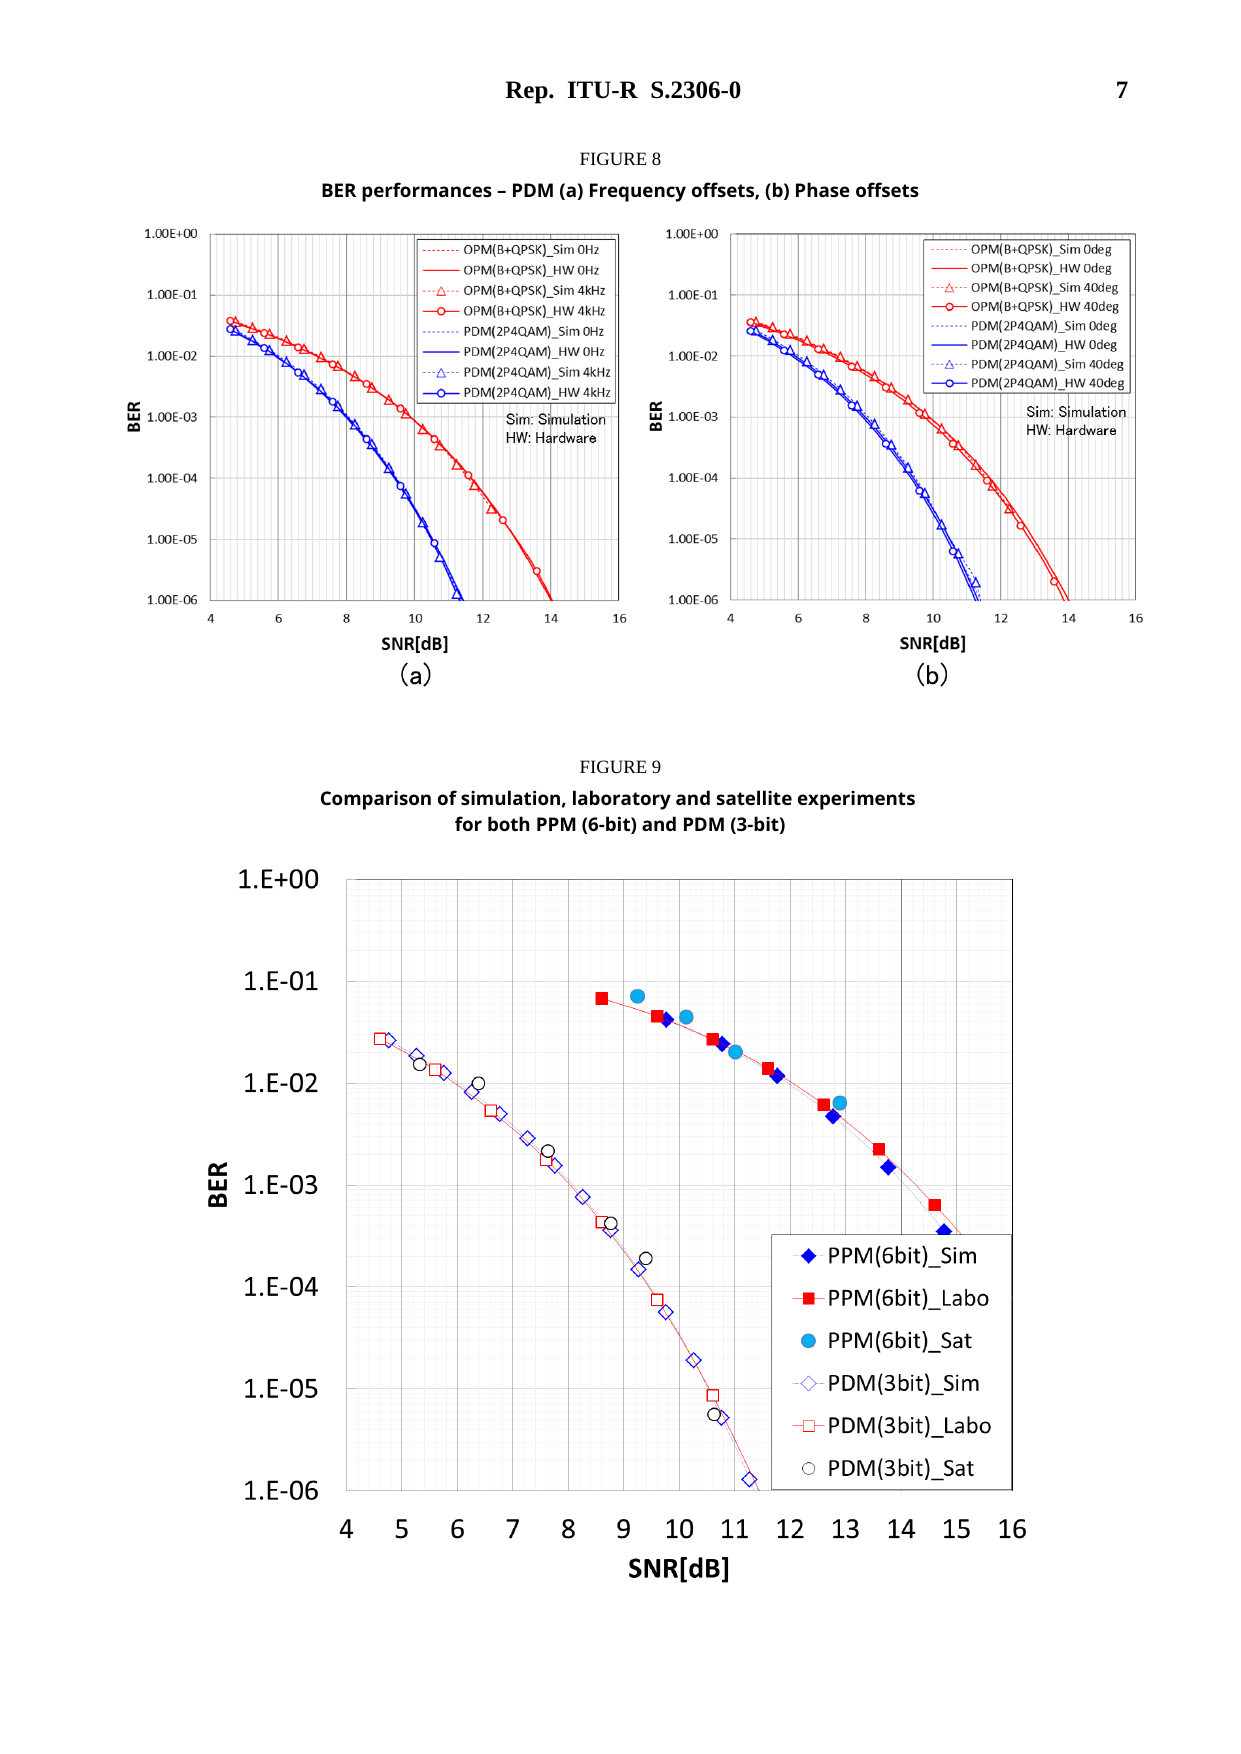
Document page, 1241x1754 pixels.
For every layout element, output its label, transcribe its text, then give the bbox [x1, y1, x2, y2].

picture [196, 849, 1044, 1587]
title Comparison of simulation, laboratory and satellite experiments for both PPM (6-bit) and PDM (3-bit) [118, 786, 1122, 837]
picture [118, 215, 1155, 706]
text Figure 8 [118, 148, 1122, 169]
title BER performances – PDM (a) Frequency offsets, (b) Phase offsets [118, 178, 1122, 203]
text Figure 9 [118, 756, 1122, 777]
